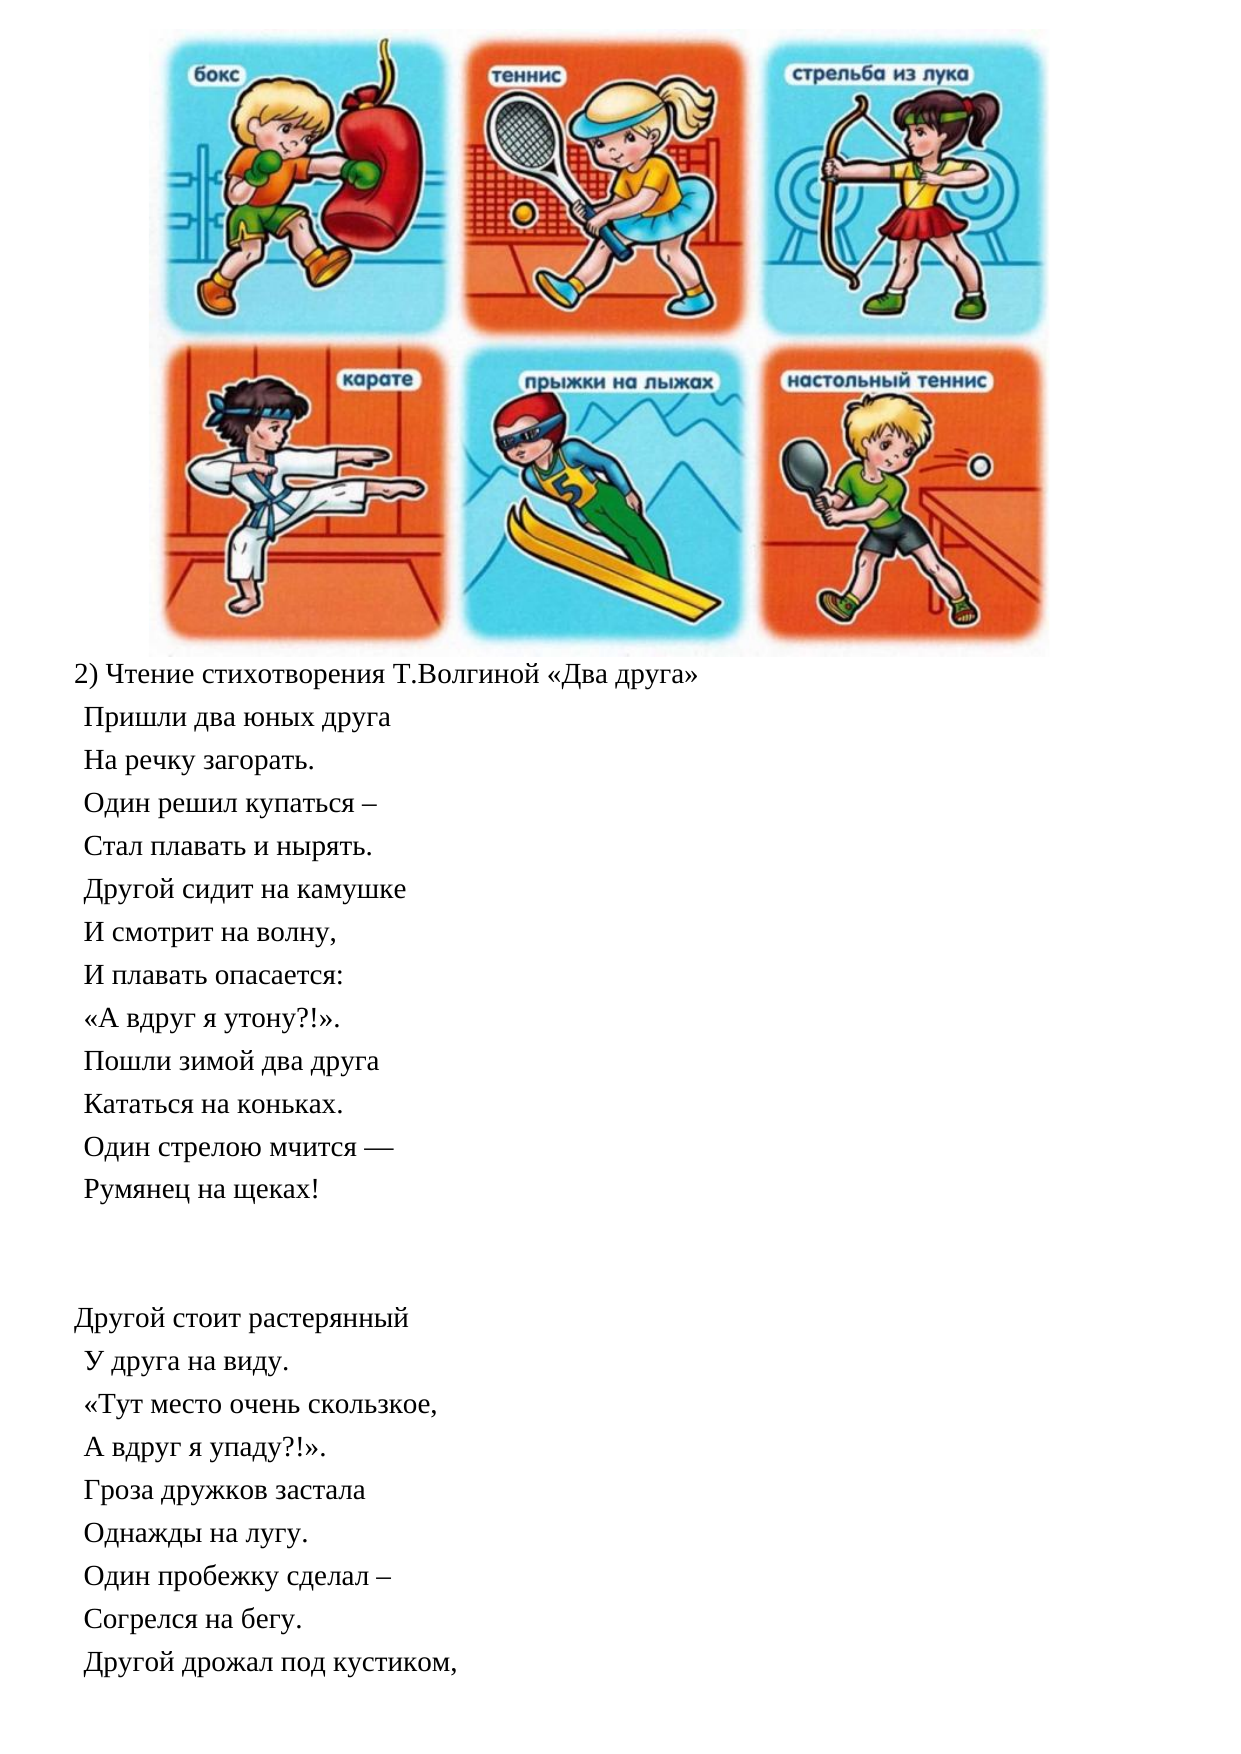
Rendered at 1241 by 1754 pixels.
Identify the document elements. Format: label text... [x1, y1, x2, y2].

text Один стрелою мчится — [83, 1129, 1097, 1162]
text Румянец на щеках! [83, 1172, 1097, 1205]
text «А вдруг я утону?!». [83, 1000, 1097, 1033]
text Кататься на коньках. [83, 1086, 1097, 1119]
text Согрелся на бегу. [83, 1601, 1097, 1634]
text Гроза дружков застала [83, 1472, 1097, 1506]
text Другой сидит на камушке [83, 871, 1097, 905]
text На речку загорать. [83, 742, 1097, 776]
text Один пробежку сделал – [83, 1558, 1097, 1591]
text Пришли два юных друга [83, 699, 1097, 733]
text 2) Чтение стихотворения Т.Волгиной «Два друга» [74, 657, 1152, 690]
text Один решил купаться – [83, 785, 1097, 819]
text У друга на виду. [83, 1343, 1097, 1377]
text Другой стоит растерянный [74, 1300, 1097, 1334]
text «Тут место очень скользкое, [83, 1386, 1097, 1420]
text Однажды на лугу. [83, 1515, 1097, 1548]
picture [148, 29, 1050, 657]
text И плавать опасается: [83, 957, 1097, 991]
text А вдруг я упаду?!». [83, 1429, 1097, 1463]
text Стал плавать и нырять. [83, 828, 1097, 862]
text И смотрит на волну, [83, 914, 1097, 948]
text Другой дрожал под кустиком, [83, 1644, 1097, 1677]
text Пошли зимой два друга [83, 1043, 1097, 1076]
